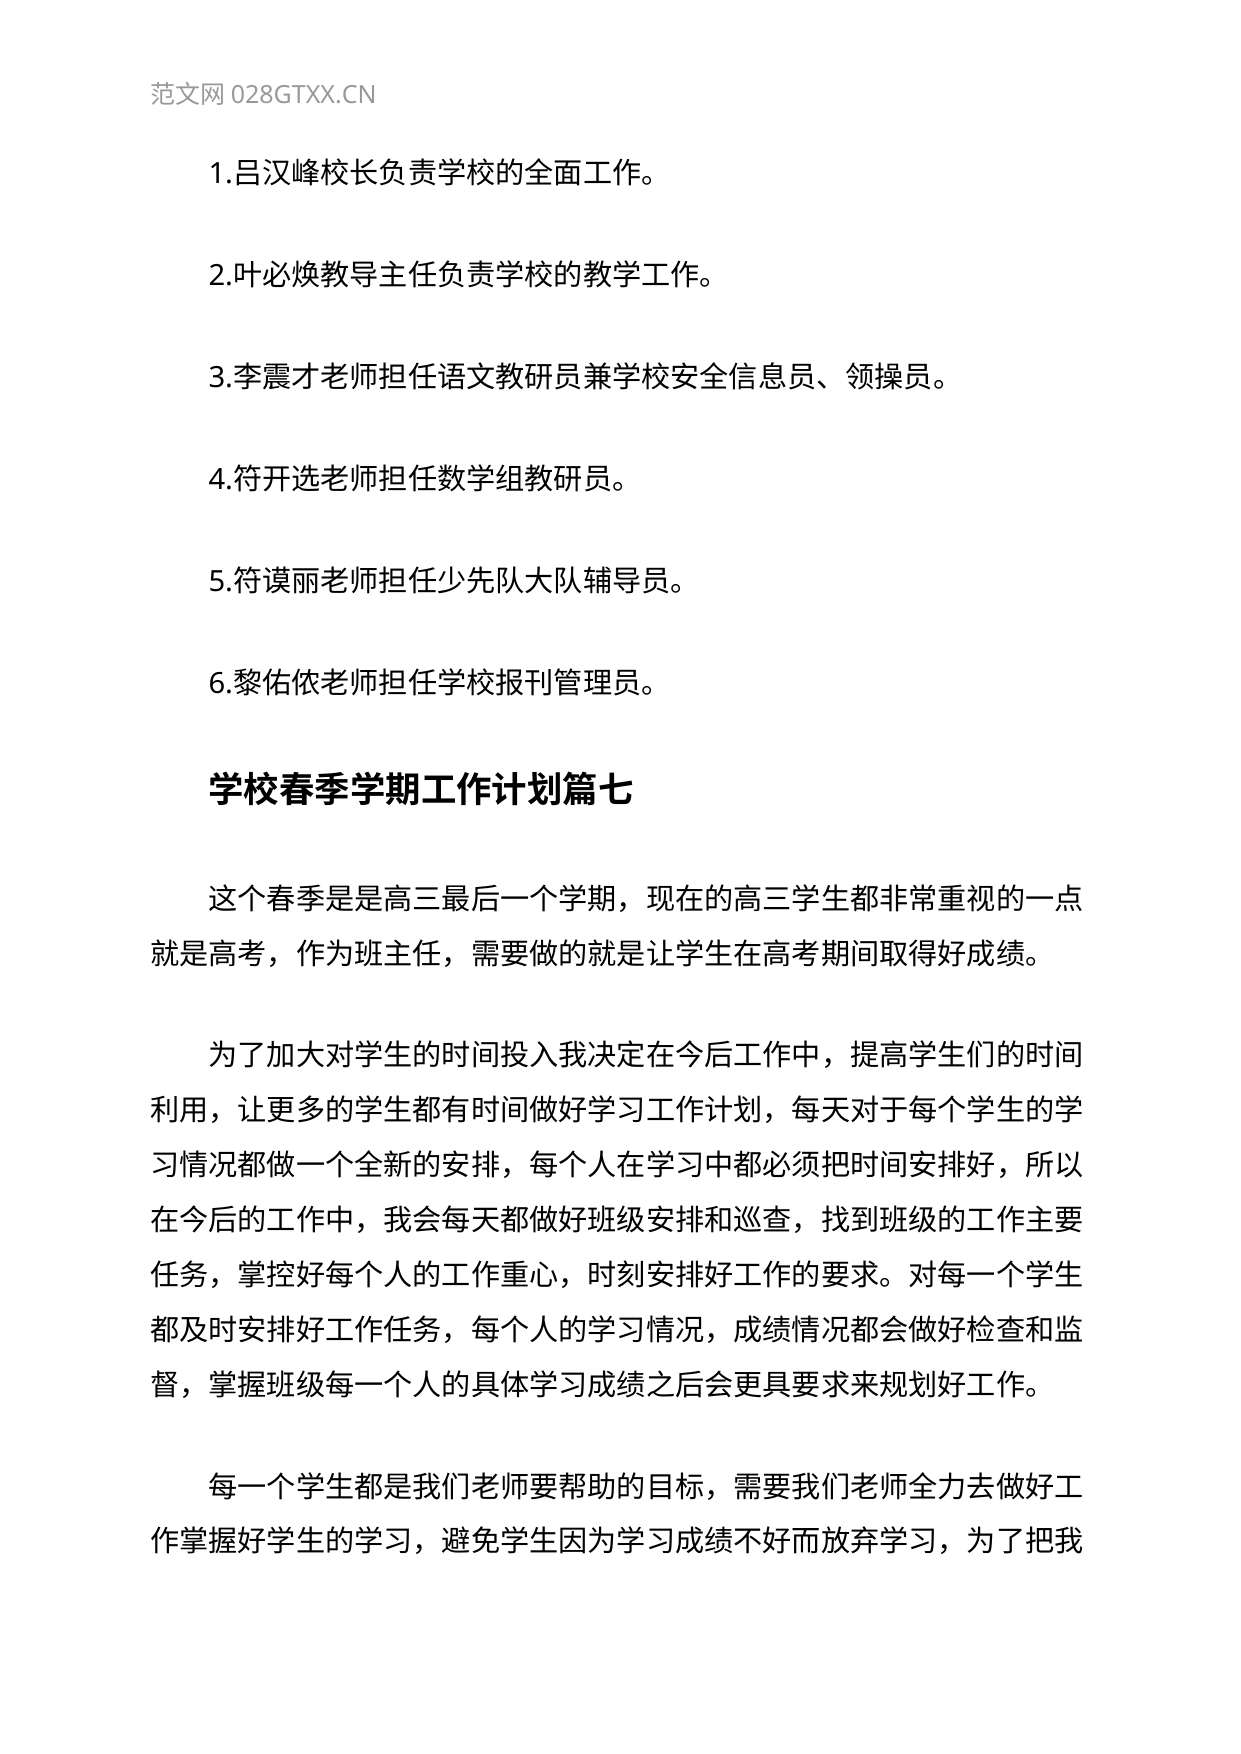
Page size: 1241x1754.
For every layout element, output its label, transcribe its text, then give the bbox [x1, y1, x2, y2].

text 6.黎佑侬老师担任学校报刊管理员。 [150, 660, 1090, 702]
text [150, 1463, 1090, 1560]
text 4.符开选老师担任数学组教研员。 [150, 456, 1090, 498]
text 3.李震才老师担任语文教研员兼学校安全信息员、领操员。 [150, 354, 1090, 396]
text 为了加大对学生的时间投入我决定在今后工作中，提高学生们的时间利用，让更多的学生都有时间做好学习工作计划，每天对于每个学生的学习情况都做一个全新的安排，每个人在学习中都必须把时间安排好，所以在今后的工作中，我会每天都做好班级安排和巡查，找到班级的工作主要任务，掌控好每个人的工作重心，时刻安排好工作的要求。对每一个学生都及时安排好工作任务，每个人的学习情况，成绩情况都会做好检查和监督，掌握班级每一个人的具体学习成绩之后会更具要求来规划好工作。 [150, 1032, 1090, 1404]
text 1.吕汉峰校长负责学校的全面工作。 [150, 150, 1090, 192]
text 这个春季是是高三最后一个学期，现在的高三学生都非常重视的一点就是高考，作为班主任，需要做的就是让学生在高考期间取得好成绩。 [150, 875, 1090, 972]
text 5.符谟丽老师担任少先队大队辅导员。 [150, 558, 1090, 600]
text 学校春季学期工作计划篇七 [150, 762, 1090, 813]
text 2.叶必焕教导主任负责学校的教学工作。 [150, 252, 1090, 294]
